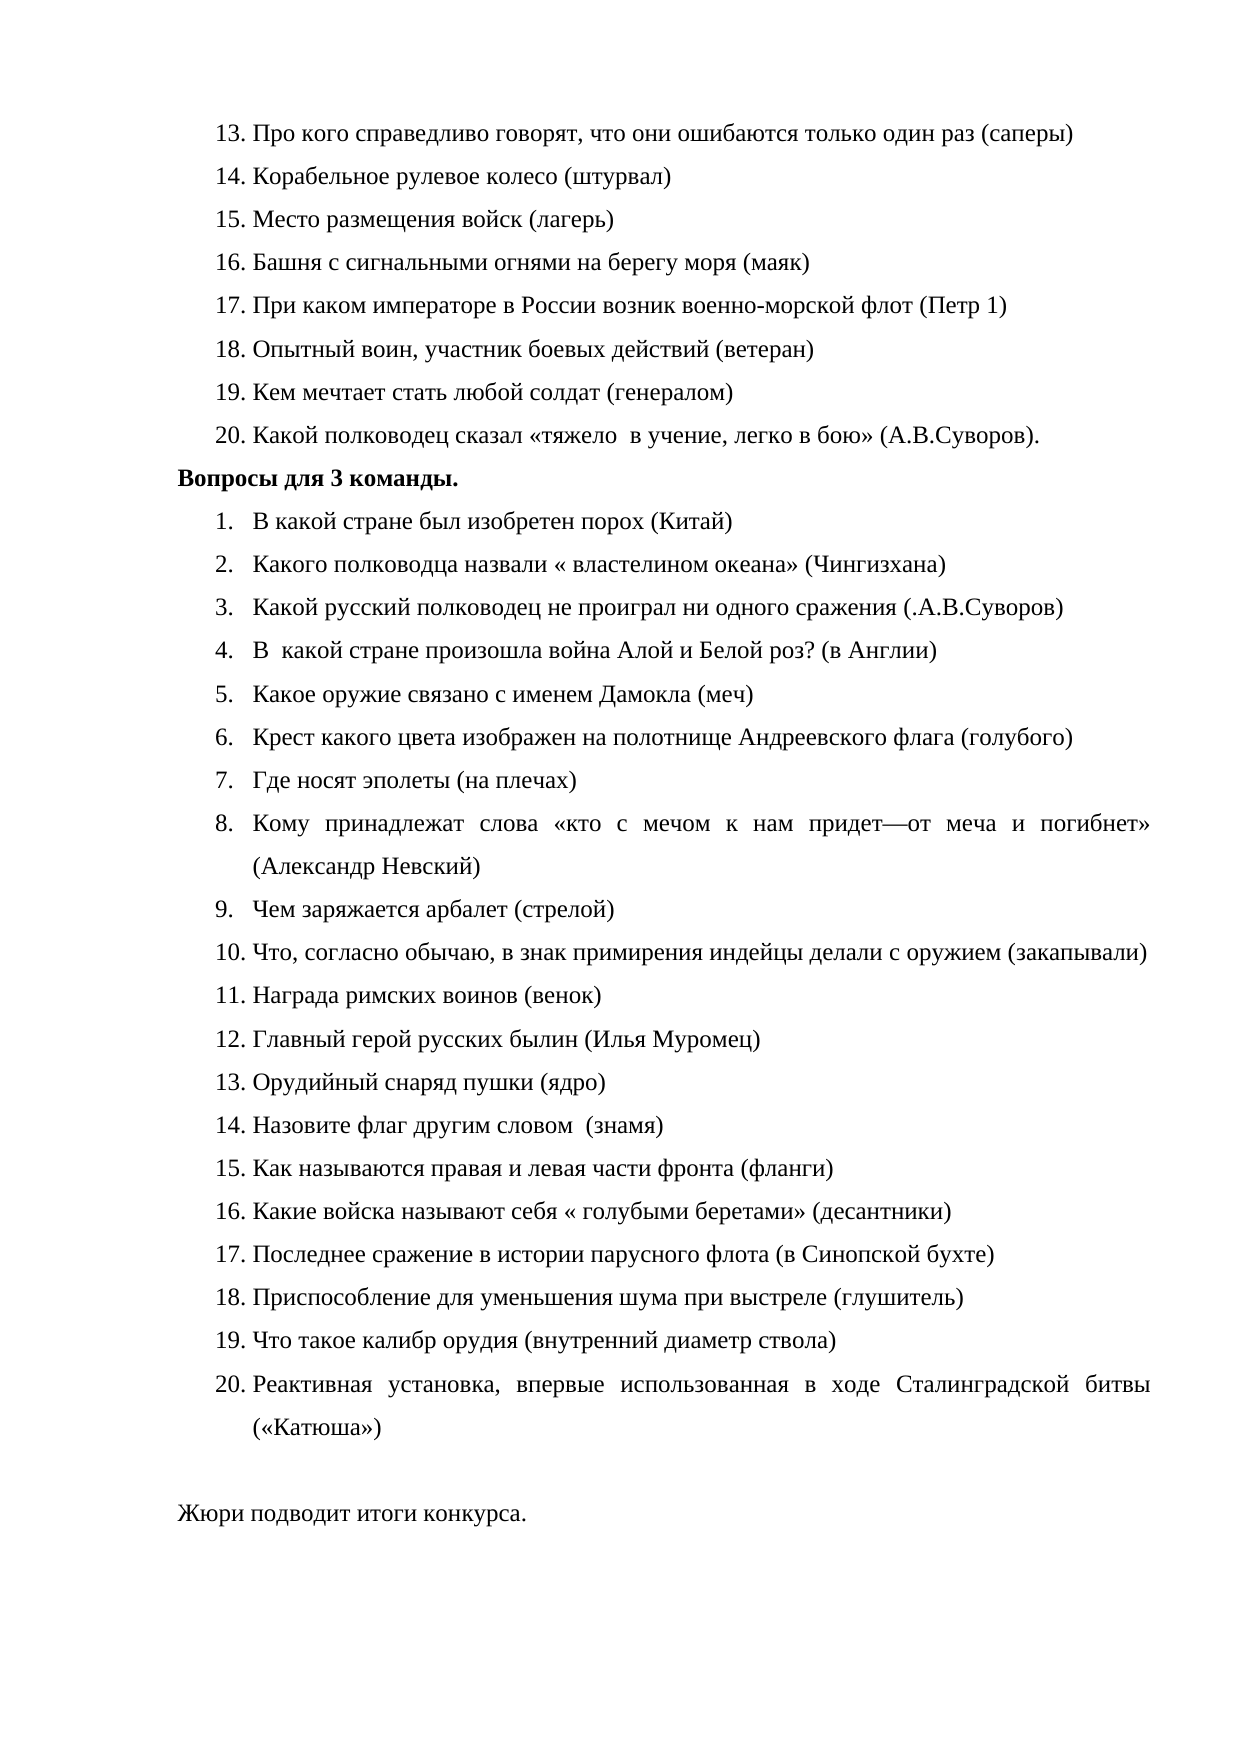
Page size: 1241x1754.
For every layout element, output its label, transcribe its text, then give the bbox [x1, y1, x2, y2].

list Награда римских воинов (венок) [215, 981, 1152, 1009]
list В какой стране был изобретен порох (Китай) [215, 506, 1152, 535]
list Корабельное рулевое колесо (штурвал) [215, 161, 1152, 190]
list Где носят эполеты (на плечах) [215, 765, 1152, 794]
list В какой стране произошла война Алой и Белой роз? (в Англии) [215, 636, 1152, 664]
list Как называются правая и левая части фронта (фланги) [215, 1153, 1152, 1182]
list Последнее сражение в истории парусного флота (в Синопской бухте) [215, 1239, 1152, 1268]
list Какой полководец сказал «тяжело в учение, легко в бою» (А.В.Суворов). [215, 420, 1152, 449]
list При каком императоре в России возник военно-морской флот (Петр 1) [215, 291, 1152, 319]
list Чем заряжается арбалет (стрелой) [215, 894, 1152, 923]
list Какое оружие связано с именем Дамокла (меч) [215, 679, 1152, 707]
list Какой русский полководец не проиграл ни одного сражения (.А.В.Суворов) [215, 592, 1152, 621]
text Вопросы для 3 команды. [177, 463, 1152, 492]
list Приспособление для уменьшения шума при выстреле (глушитель) [215, 1282, 1152, 1311]
list Крест какого цвета изображен на полотнище Андреевского флага (голубого) [215, 722, 1152, 751]
text Жюри подводит итоги конкурса. [177, 1498, 1152, 1527]
list Что, согласно обычаю, в знак примирения индейцы делали с оружием (закапывали) [215, 937, 1152, 966]
list Какого полководца назвали « властелином океана» (Чингизхана) [215, 549, 1152, 578]
list Какие войска называют себя « голубыми беретами» (десантники) [215, 1196, 1152, 1225]
list Назовите флаг другим словом (знамя) [215, 1110, 1152, 1139]
list Орудийный снаряд пушки (ядро) [215, 1067, 1152, 1096]
list Опытный воин, участник боевых действий (ветеран) [215, 334, 1152, 362]
list Кем мечтает стать любой солдат (генералом) [215, 377, 1152, 406]
list Место размещения войск (лагерь) [215, 204, 1152, 233]
list Что такое калибр орудия (внутренний диаметр ствола) [215, 1326, 1152, 1354]
list Главный герой русских былин (Илья Муромец) [215, 1024, 1152, 1052]
list Реактивная установка, впервые использованная в ходе Сталинградской битвы («Катюша») [215, 1369, 1152, 1441]
list Про кого справедливо говорят, что они ошибаются только один раз (саперы) [215, 118, 1152, 147]
list Кому принадлежат слова «кто с мечом к нам придет—от меча и погибнет» (Александр Невский) [215, 808, 1152, 880]
list Башня с сигнальными огнями на берегу моря (маяк) [215, 247, 1152, 276]
